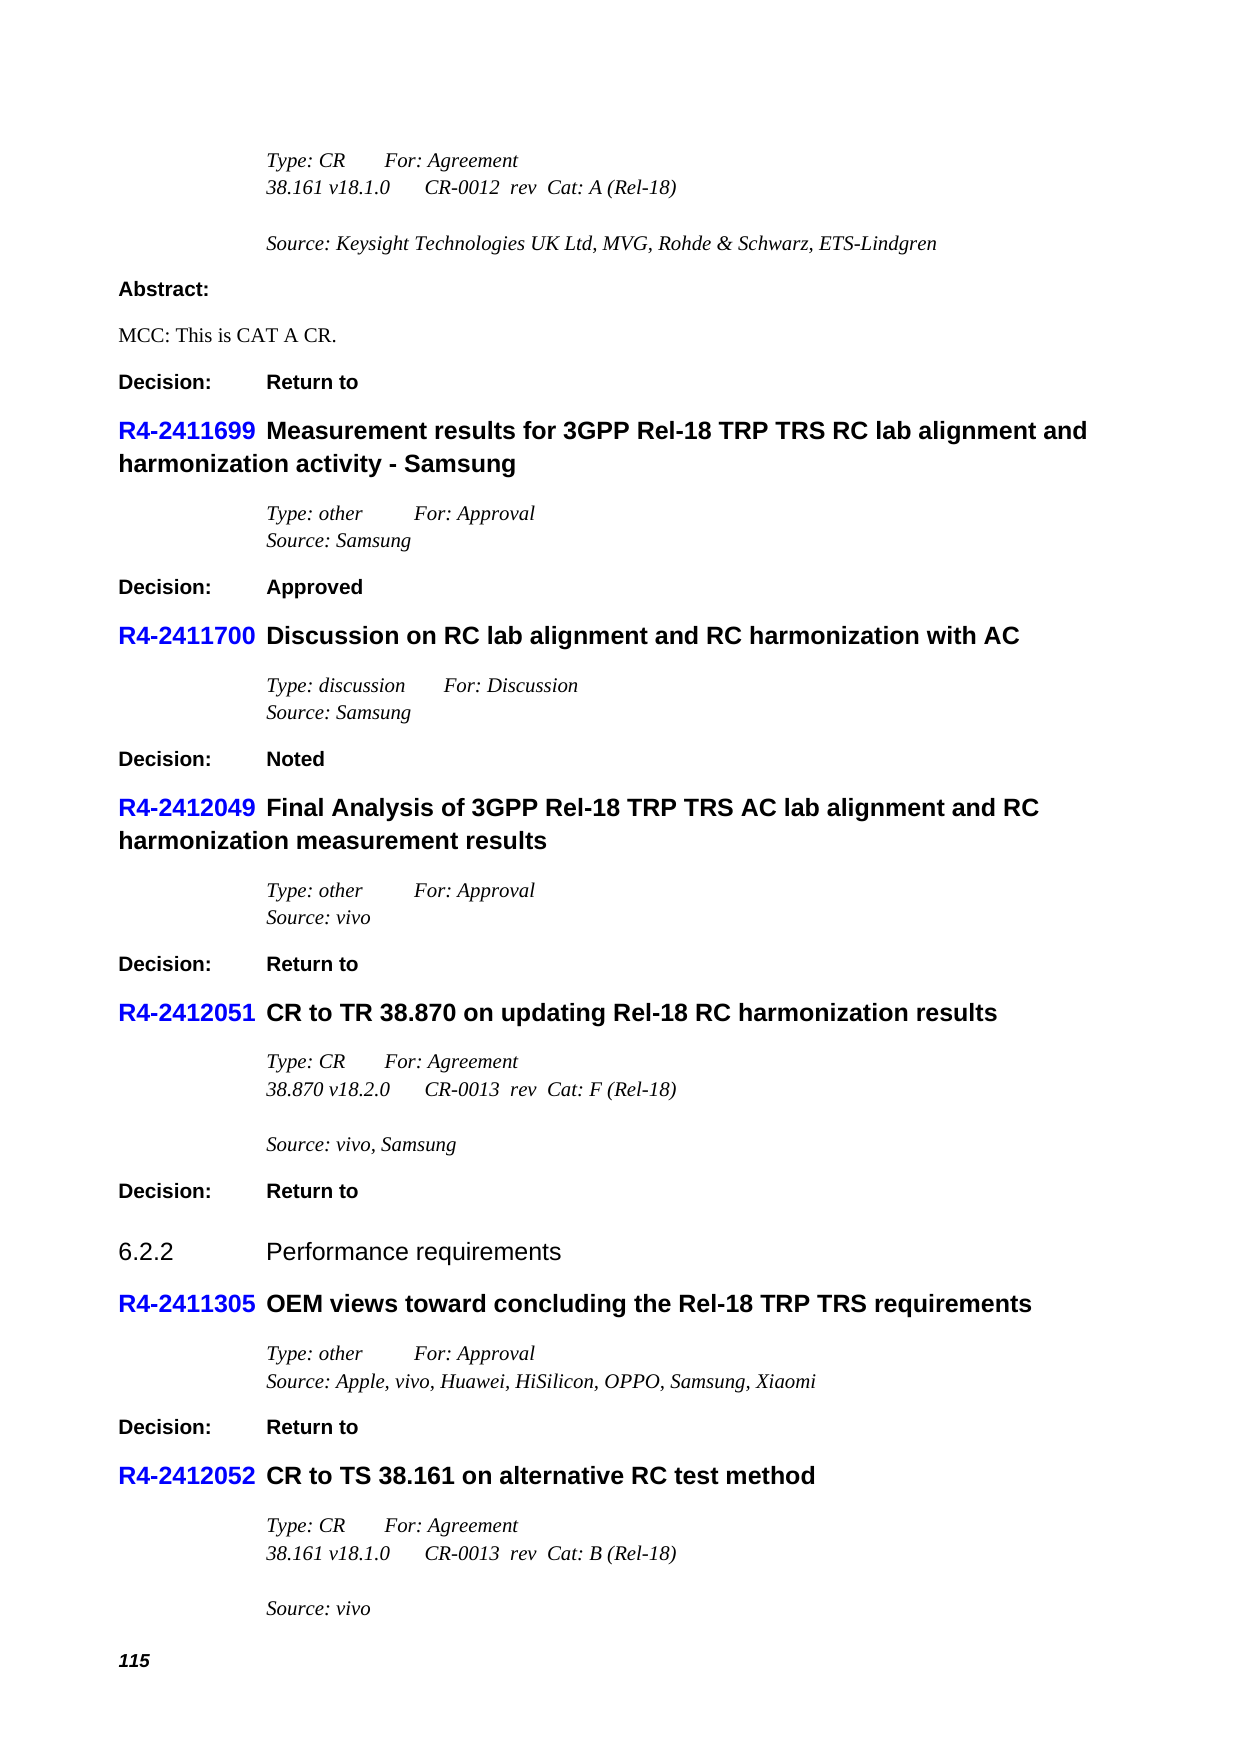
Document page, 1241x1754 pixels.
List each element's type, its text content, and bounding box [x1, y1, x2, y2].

text Abstract: [118, 277, 1122, 301]
text R4-2411699 Measurement results for 3GPP Rel-18 TRP TRS RC lab alignment and harmonization activity - Samsung [118, 416, 1122, 477]
text R4-2412049 Final Analysis of 3GPP Rel-18 TRP TRS AC lab alignment and RC harmonization measurement results [118, 793, 1122, 854]
text Decision: Approved [118, 574, 1122, 598]
text R4-2411700 Discussion on RC lab alignment and RC harmonization with AC [118, 621, 1122, 649]
text Decision: Return to [118, 951, 1122, 975]
text Type: other For: Approval Source: Samsung [118, 501, 1122, 552]
text Decision: Return to [118, 1415, 1122, 1439]
text Type: CR For: Agreement 38.161 v18.1.0 CR-0013 rev Cat: B (Rel-18) Source: vivo [118, 1513, 1122, 1620]
text R4-2412051 CR to TR 38.870 on updating Rel-18 RC harmonization results [118, 998, 1122, 1026]
text Type: other For: Approval Source: Apple, vivo, Huawei, HiSilicon, OPPO, Samsung, Xiaomi [118, 1341, 1122, 1393]
text Decision: Return to [118, 369, 1122, 393]
text Decision: Noted [118, 746, 1122, 770]
text Type: CR For: Agreement 38.161 v18.1.0 CR-0012 rev Cat: A (Rel-18) Source: Keysight Technologies UK Ltd, MVG, Rohde & Schwarz, ETS-Lindgren [118, 148, 1122, 254]
text R4-2411305 OEM views toward concluding the Rel-18 TRP TRS requirements [118, 1289, 1122, 1318]
subtitle 6.2.2 Performance requirements [118, 1237, 1122, 1266]
text R4-2412052 CR to TS 38.161 on alternative RC test method [118, 1461, 1122, 1490]
text Type: other For: Approval Source: vivo [118, 877, 1122, 929]
text MCC: This is CAT A CR. [118, 323, 1122, 347]
text Type: CR For: Agreement 38.870 v18.2.0 CR-0013 rev Cat: F (Rel-18) Source: vivo, Samsung [118, 1049, 1122, 1156]
text Decision: Return to [118, 1179, 1122, 1203]
text Type: discussion For: Discussion Source: Samsung [118, 672, 1122, 724]
